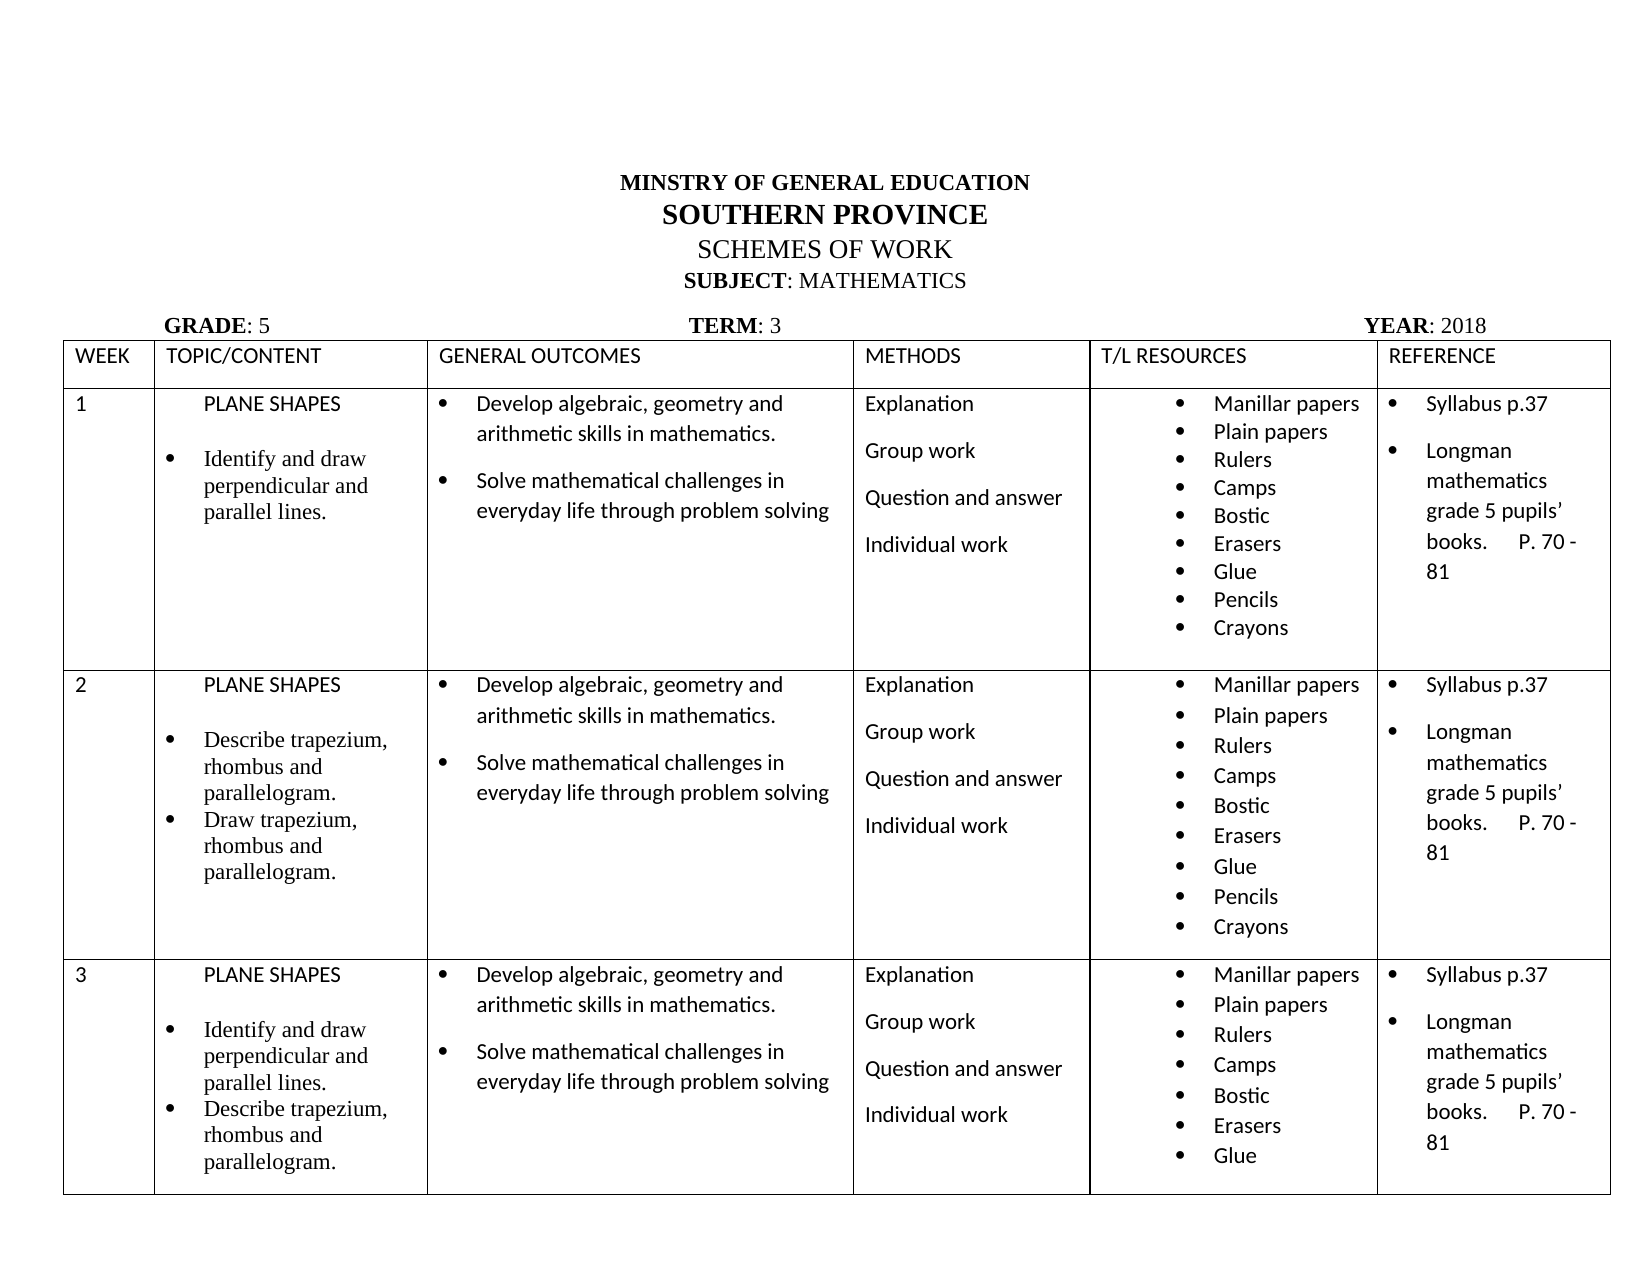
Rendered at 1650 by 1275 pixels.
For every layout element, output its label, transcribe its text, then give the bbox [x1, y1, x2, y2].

text SUBJECT: MATHEMATICS [75, 267, 1575, 293]
table_cell Explanation Group work Question and answer Individual work [854, 671, 1089, 959]
table_cell 3 [64, 960, 154, 1194]
table_cell Explanation Group work Question and answer Individual work [854, 389, 1089, 669]
table_cell 2 [64, 671, 154, 959]
table_cell Syllabus p.37 Longman mathematics grade 5 pupils’ books. P. 70 - 81 [1378, 389, 1610, 669]
table_cell Develop algebraic, geometry and arithmetic skills in mathematics. Solve mathematical challenges in everyday life through problem solving [428, 389, 853, 669]
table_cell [854, 960, 1089, 1194]
table_header GENERAL OUTCOMES [428, 341, 853, 388]
table_cell Manillar papers Plain papers Rulers Camps Bostic Erasers Glue Pencils Crayons [1091, 389, 1377, 669]
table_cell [1378, 960, 1610, 1194]
text SOUTHERN PROVINCE [75, 197, 1575, 231]
table_header WEEK [64, 341, 154, 388]
table_header TOPIC/CONTENT [155, 341, 427, 388]
table_cell 1 [64, 389, 154, 669]
text GRADE: 5 TERM: 3 YEAR: 2018 [75, 312, 1575, 338]
table_header T/L RESOURCES [1091, 341, 1377, 388]
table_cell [155, 960, 427, 1194]
table_header REFERENCE [1378, 341, 1610, 388]
table_header METHODS [854, 341, 1089, 388]
table_cell Syllabus p.37 Longman mathematics grade 5 pupils’ books. P. 70 - 81 [1378, 671, 1610, 959]
text MINSTRY OF GENERAL EDUCATION [75, 169, 1575, 195]
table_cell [428, 960, 853, 1194]
table_cell PLANE SHAPES Describe trapezium, rhombus and parallelogram. Draw trapezium, rhombus and parallelogram. [155, 671, 427, 959]
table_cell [1091, 960, 1377, 1194]
table_cell PLANE SHAPES Identify and draw perpendicular and parallel lines. [155, 389, 427, 669]
table_cell Develop algebraic, geometry and arithmetic skills in mathematics. Solve mathematical challenges in everyday life through problem solving [428, 671, 853, 959]
table_cell Manillar papers Plain papers Rulers Camps Bostic Erasers Glue Pencils Crayons [1091, 671, 1377, 959]
text SCHEMES OF WORK [75, 233, 1575, 264]
